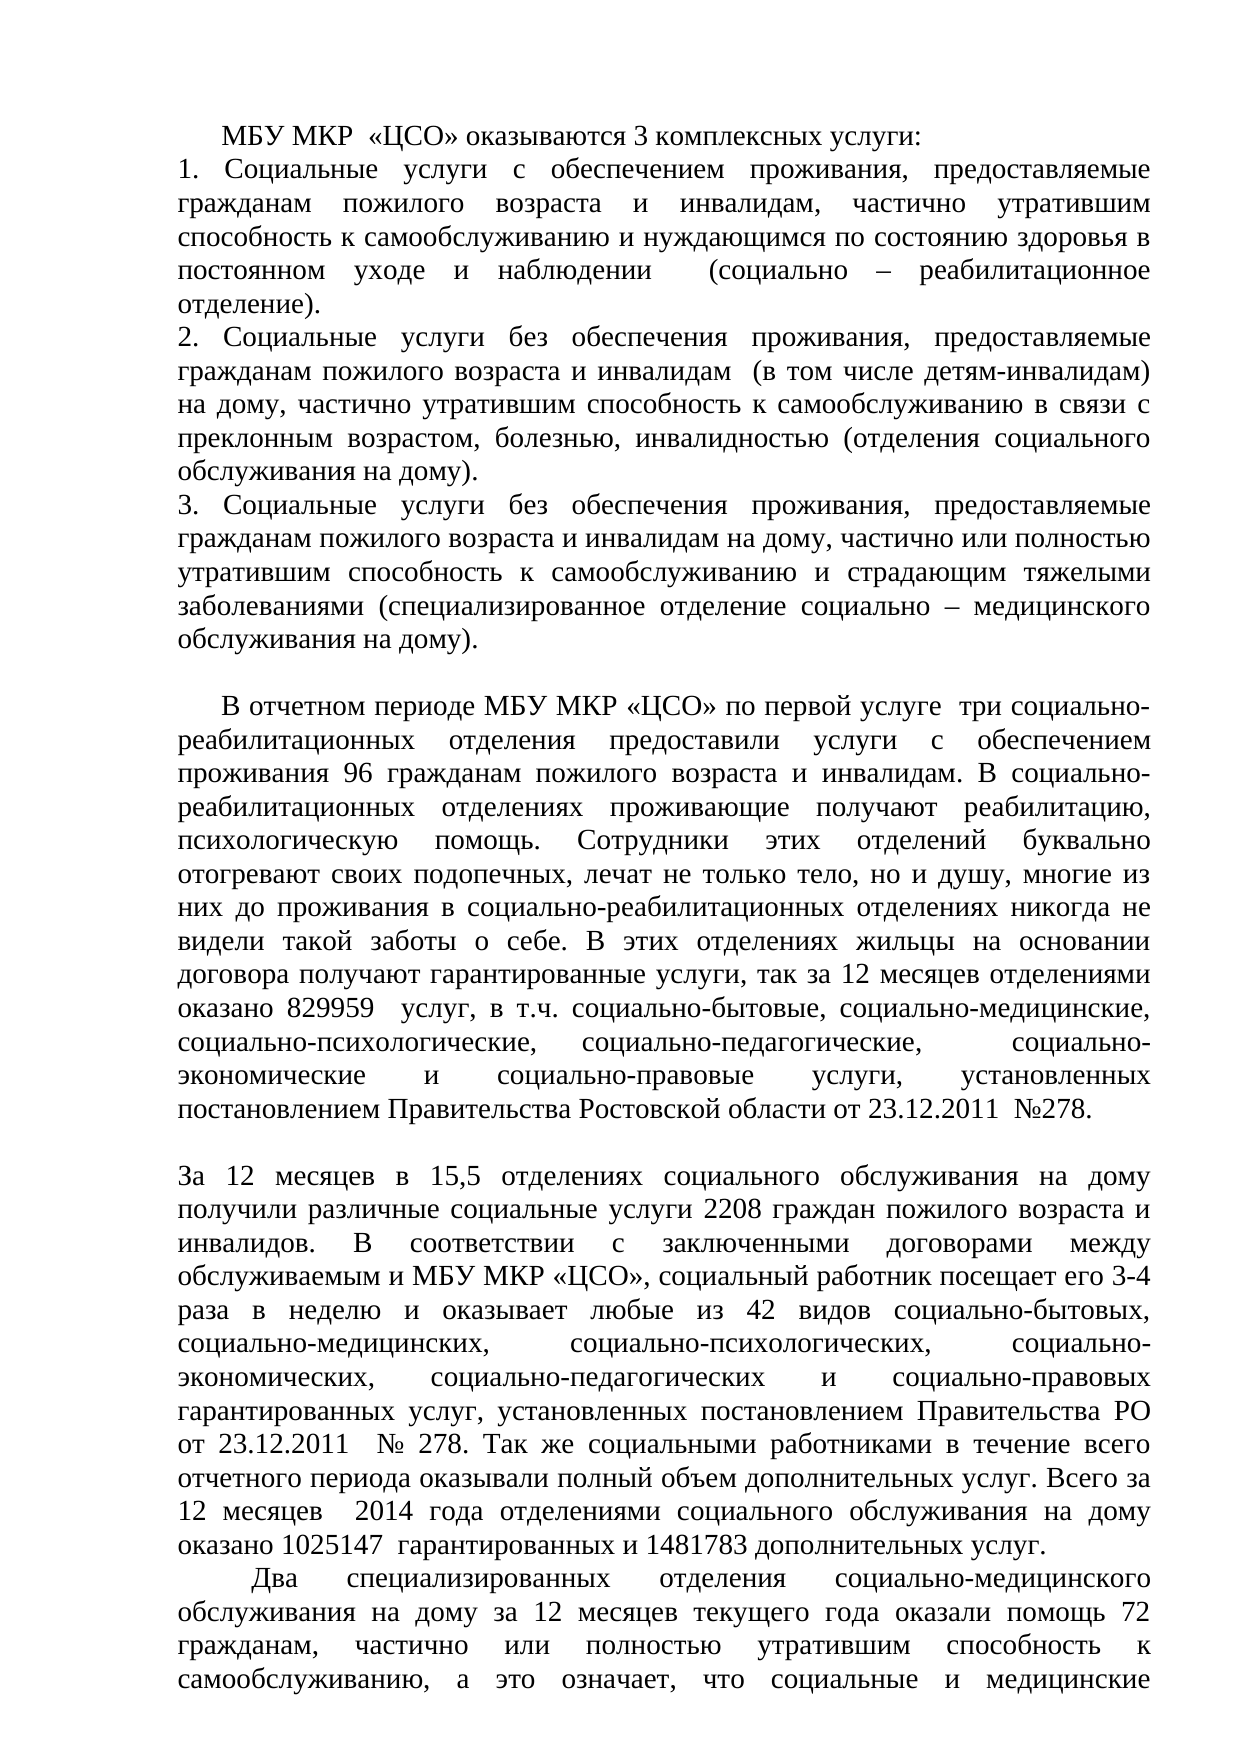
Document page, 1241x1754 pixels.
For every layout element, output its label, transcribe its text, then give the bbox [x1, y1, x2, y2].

text 2. Социальные услуги без обеспечения проживания, предоставляемые гражданам пожилого возраста и инвалидам (в том числе детям-инвалидам) на дому, частично утратившим способность к самообслуживанию в связи с преклонным возрастом, болезнью, инвалидностью (отделения социального обслуживания на дому). [177, 319, 1152, 487]
text МБУ МКР «ЦСО» оказываются 3 комплексных услуги: [177, 118, 1152, 152]
text 1. Социальные услуги с обеспечением проживания, предоставляемые гражданам пожилого возраста и инвалидам, частично утратившим способность к самообслуживанию и нуждающимся по состоянию здоровья в постоянном уходе и наблюдении (социально – реабилитационное отделение). [177, 152, 1152, 319]
text За 12 месяцев в 15,5 отделениях социального обслуживания на дому получили различные социальные услуги 2208 граждан пожилого возраста и инвалидов. В соответствии с заключенными договорами между обслуживаемым и МБУ МКР «ЦСО», социальный работник посещает его 3-4 раза в неделю и оказывает любые из 42 видов социально-бытовых, социально-медицинских, социально-психологических, социально-экономических, социально-педагогических и социально-правовых гарантированных услуг, установленных постановлением Правительства РО от 23.12.2011 № 278. Так же социальными работниками в течение всего отчетного периода оказывали полный объем дополнительных услуг. Всего за 12 месяцев 2014 года отделениями социального обслуживания на дому оказано 1025147 гарантированных и 1481783 дополнительных услуг. [177, 1158, 1152, 1560]
text В отчетном периоде МБУ МКР «ЦСО» по первой услуге три социально-реабилитационных отделения предоставили услуги с обеспечением проживания 96 гражданам пожилого возраста и инвалидам. В социально-реабилитационных отделениях проживающие получают реабилитацию, психологическую помощь. Сотрудники этих отделений буквально отогревают своих подопечных, лечат не только тело, но и душу, многие из них до проживания в социально-реабилитационных отделениях никогда не видели такой заботы о себе. В этих отделениях жильцы на основании договора получают гарантированные услуги, так за 12 месяцев отделениями оказано 829959 услуг, в т.ч. социально-бытовые, социально-медицинские, социально-психологические, социально-педагогические, социально-экономические и социально-правовые услуги, установленных постановлением Правительства Ростовской области от 23.12.2011 №278. [177, 688, 1152, 1124]
text 3. Социальные услуги без обеспечения проживания, предоставляемые гражданам пожилого возраста и инвалидам на дому, частично или полностью утратившим способность к самообслуживанию и страдающим тяжелыми заболеваниями (специализированное отделение социально – медицинского обслуживания на дому). [177, 487, 1152, 655]
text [177, 1560, 1152, 1694]
